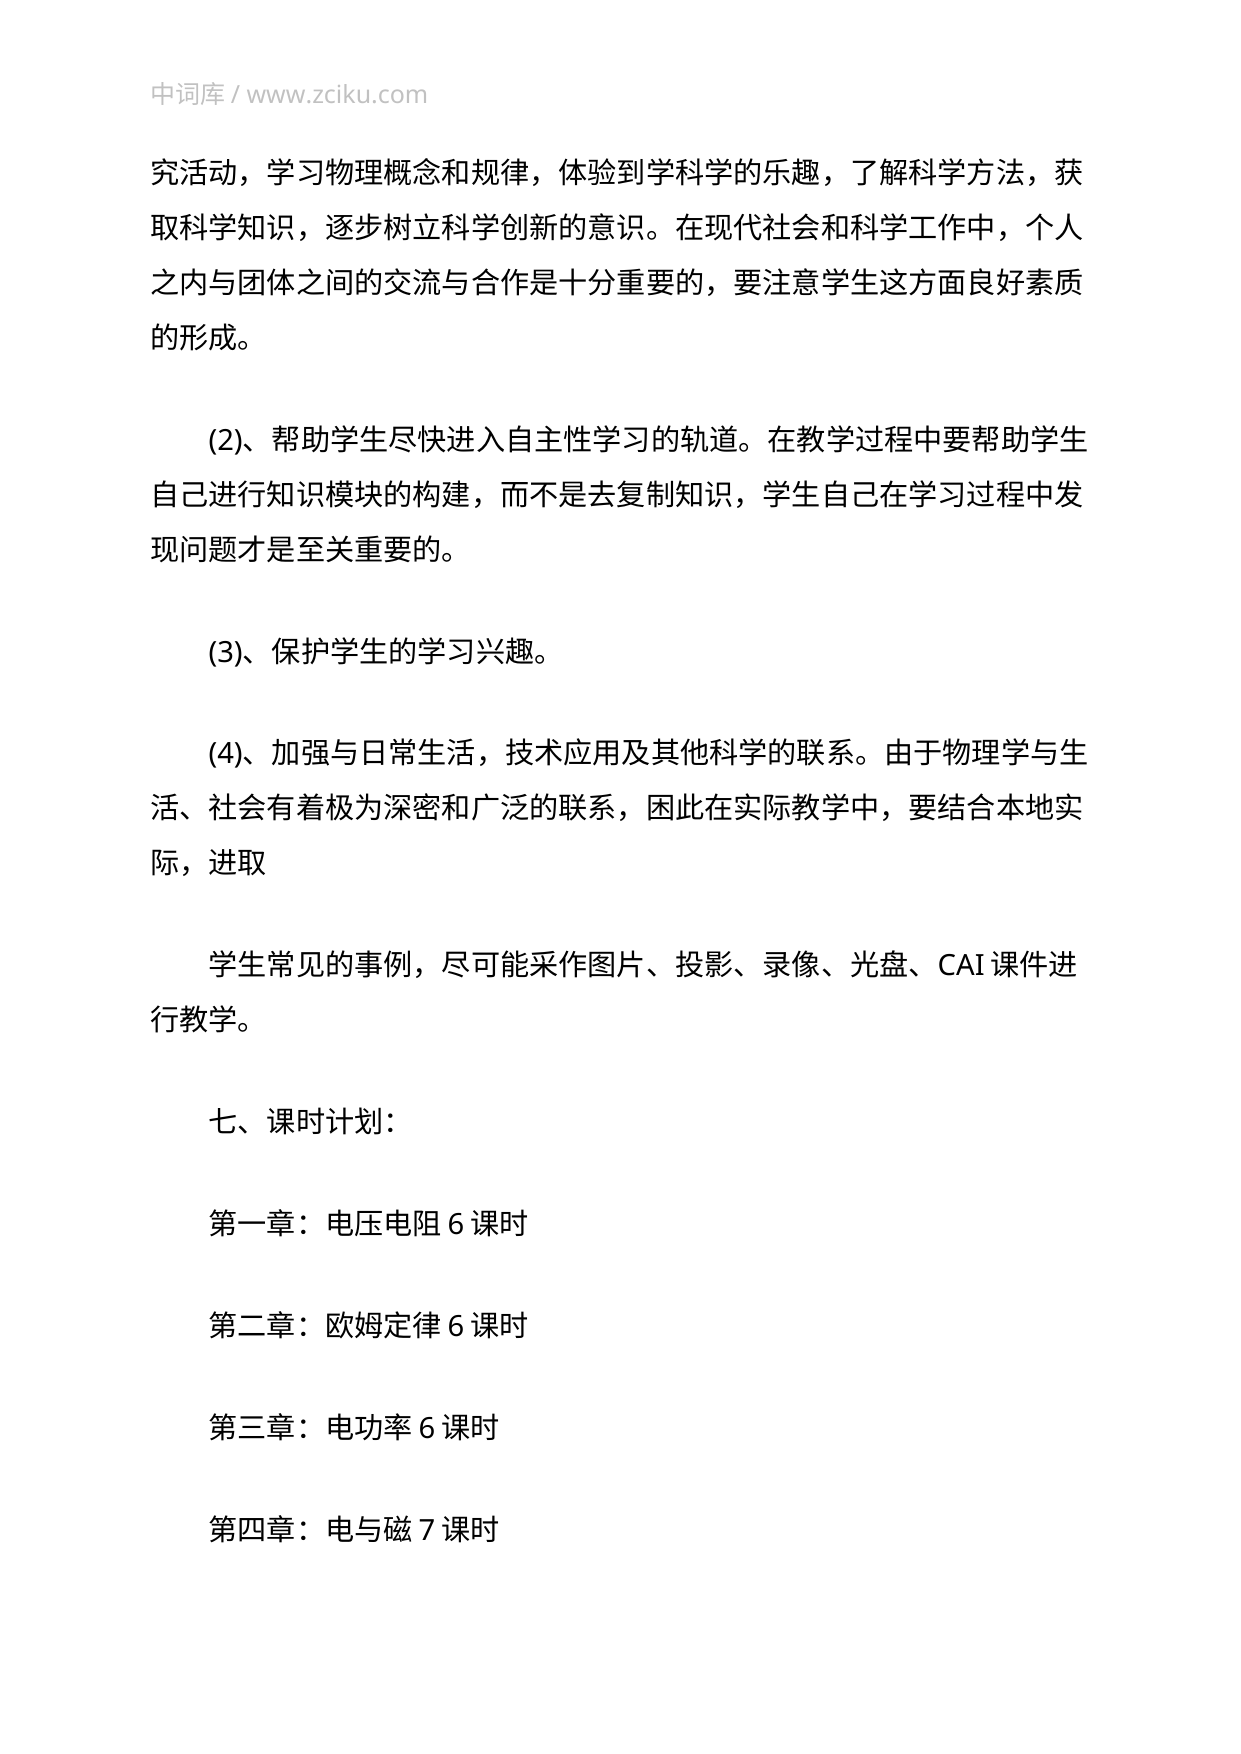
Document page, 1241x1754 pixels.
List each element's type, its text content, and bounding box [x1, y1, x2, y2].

text (2)、帮助学生尽快进入自主性学习的轨道。在教学过程中要帮助学生自己进行知识模块的构建，而不是去复制知识，学生自己在学习过程中发现问题才是至关重要的。 [150, 416, 1090, 569]
text 第二章：欧姆定律6课时 [150, 1302, 1090, 1345]
text 第三章：电功率6课时 [150, 1404, 1090, 1447]
text (4)、加强与日常生活，技术应用及其他科学的联系。由于物理学与生活、社会有着极为深密和广泛的联系，困此在实际教学中，要结合本地实际，进取 [150, 730, 1090, 882]
text 第四章：电与磁7课时 [150, 1506, 1090, 1549]
text 学生常见的事例，尽可能采作图片、投影、录像、光盘、CAI课件进行教学。 [150, 942, 1090, 1039]
text 七、课时计划： [150, 1098, 1090, 1141]
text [150, 150, 1090, 357]
text 第一章：电压电阻6课时 [150, 1200, 1090, 1243]
text (3)、保护学生的学习兴趣。 [150, 628, 1090, 671]
